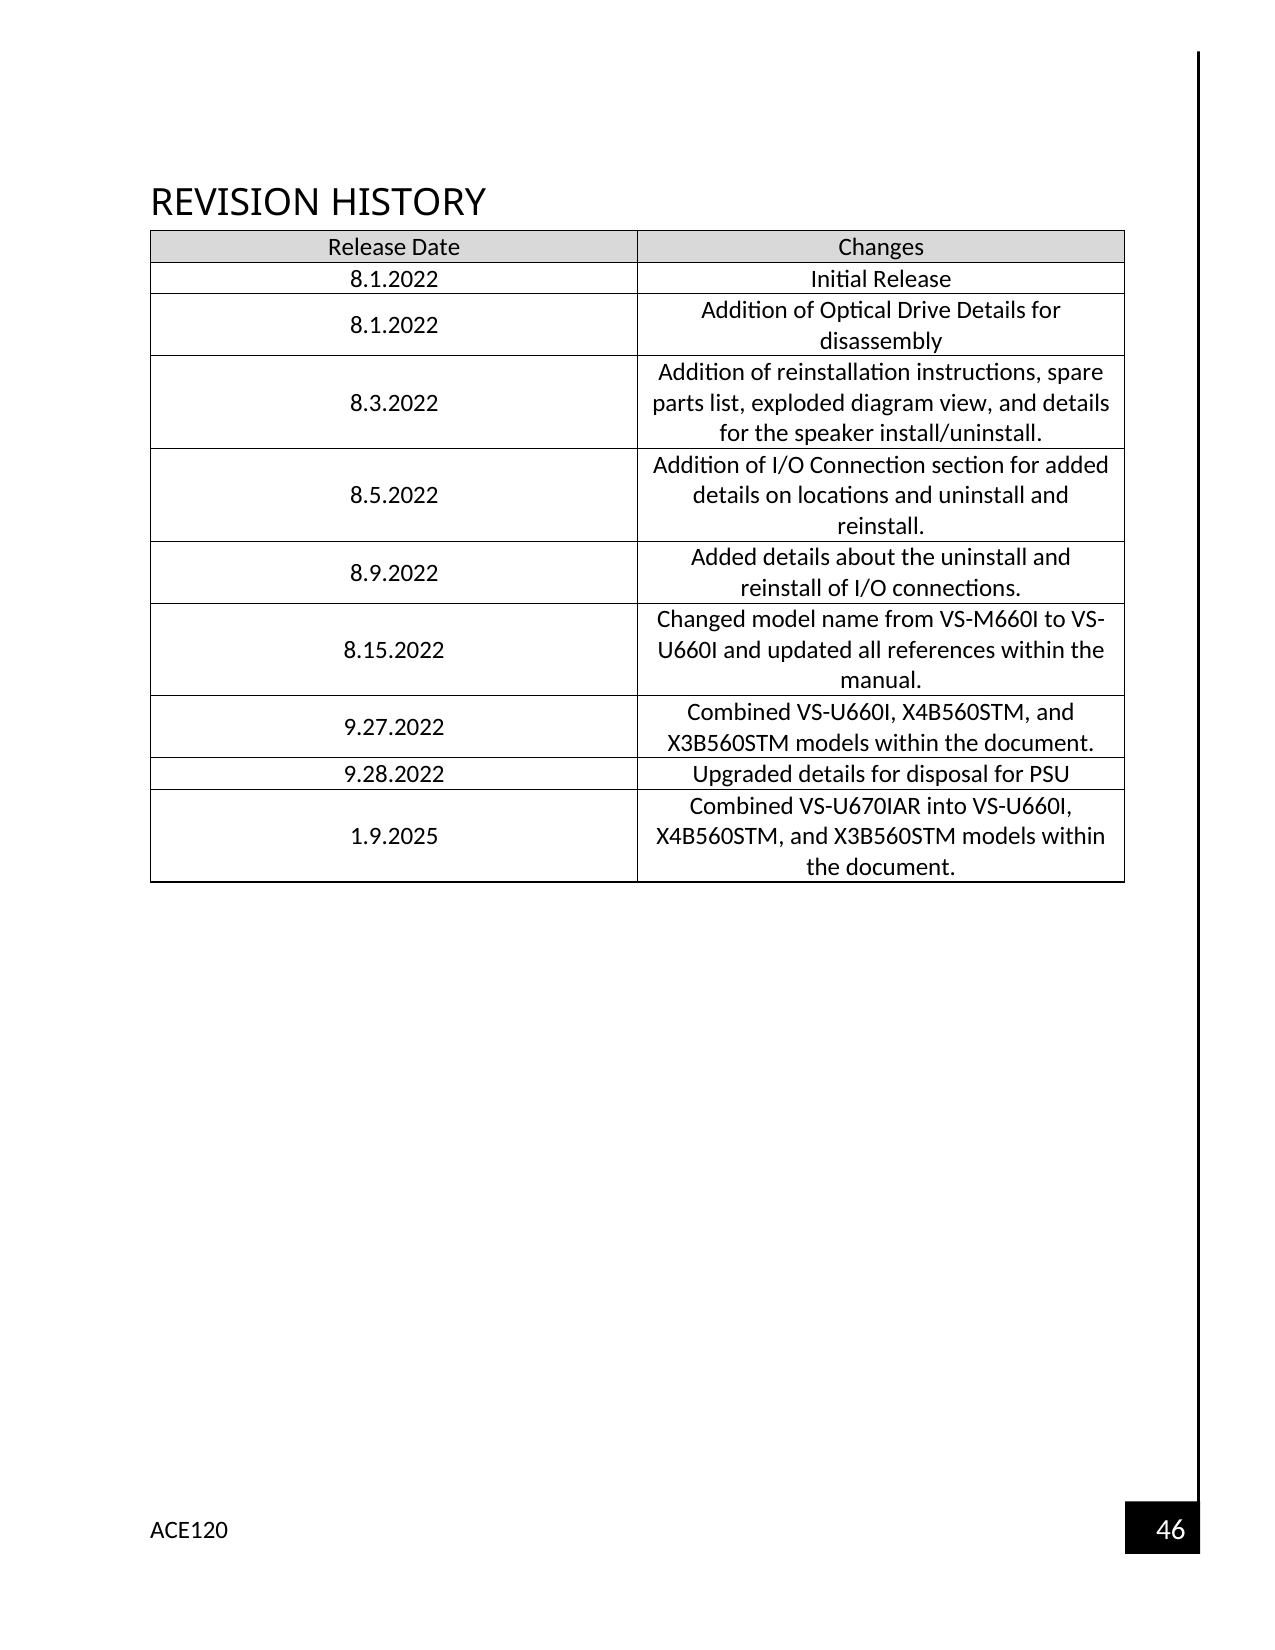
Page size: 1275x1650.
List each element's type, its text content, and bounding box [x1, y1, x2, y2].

table_cell 8.1.2022 [151, 294, 637, 355]
table_cell Addition of reinstallation instructions, spare parts list, exploded diagram view, and details for the speaker install/uninstall. [638, 356, 1124, 448]
table_header Changes [638, 231, 1124, 262]
table_cell 1.9.2025 [151, 790, 637, 881]
table_cell 8.9.2022 [151, 542, 637, 603]
table_header Release Date [151, 231, 637, 262]
table_cell Initial Release [638, 263, 1124, 293]
table_cell Addition of I/O Connection section for added details on locations and uninstall and reinstall. [638, 449, 1124, 541]
table_cell Combined VS-U660I, X4B560STM, and X3B560STM models within the document. [638, 696, 1124, 757]
subtitle REVISION HISTORY [150, 175, 1125, 226]
table_cell 8.3.2022 [151, 356, 637, 448]
table_cell Upgraded details for disposal for PSU [638, 758, 1124, 789]
table_cell Added details about the uninstall and reinstall of I/O connections. [638, 542, 1124, 603]
table_cell Changed model name from VS-M660I to VS-U660I and updated all references within the manual. [638, 604, 1124, 695]
table_cell 8.5.2022 [151, 449, 637, 541]
table_cell Combined VS-U670IAR into VS-U660I, X4B560STM, and X3B560STM models within the document. [638, 790, 1124, 881]
table_cell 8.15.2022 [151, 604, 637, 695]
table_cell 8.1.2022 [151, 263, 637, 293]
table_cell 9.28.2022 [151, 758, 637, 789]
table_cell 9.27.2022 [151, 696, 637, 757]
table_cell Addition of Optical Drive Details for disassembly [638, 294, 1124, 355]
